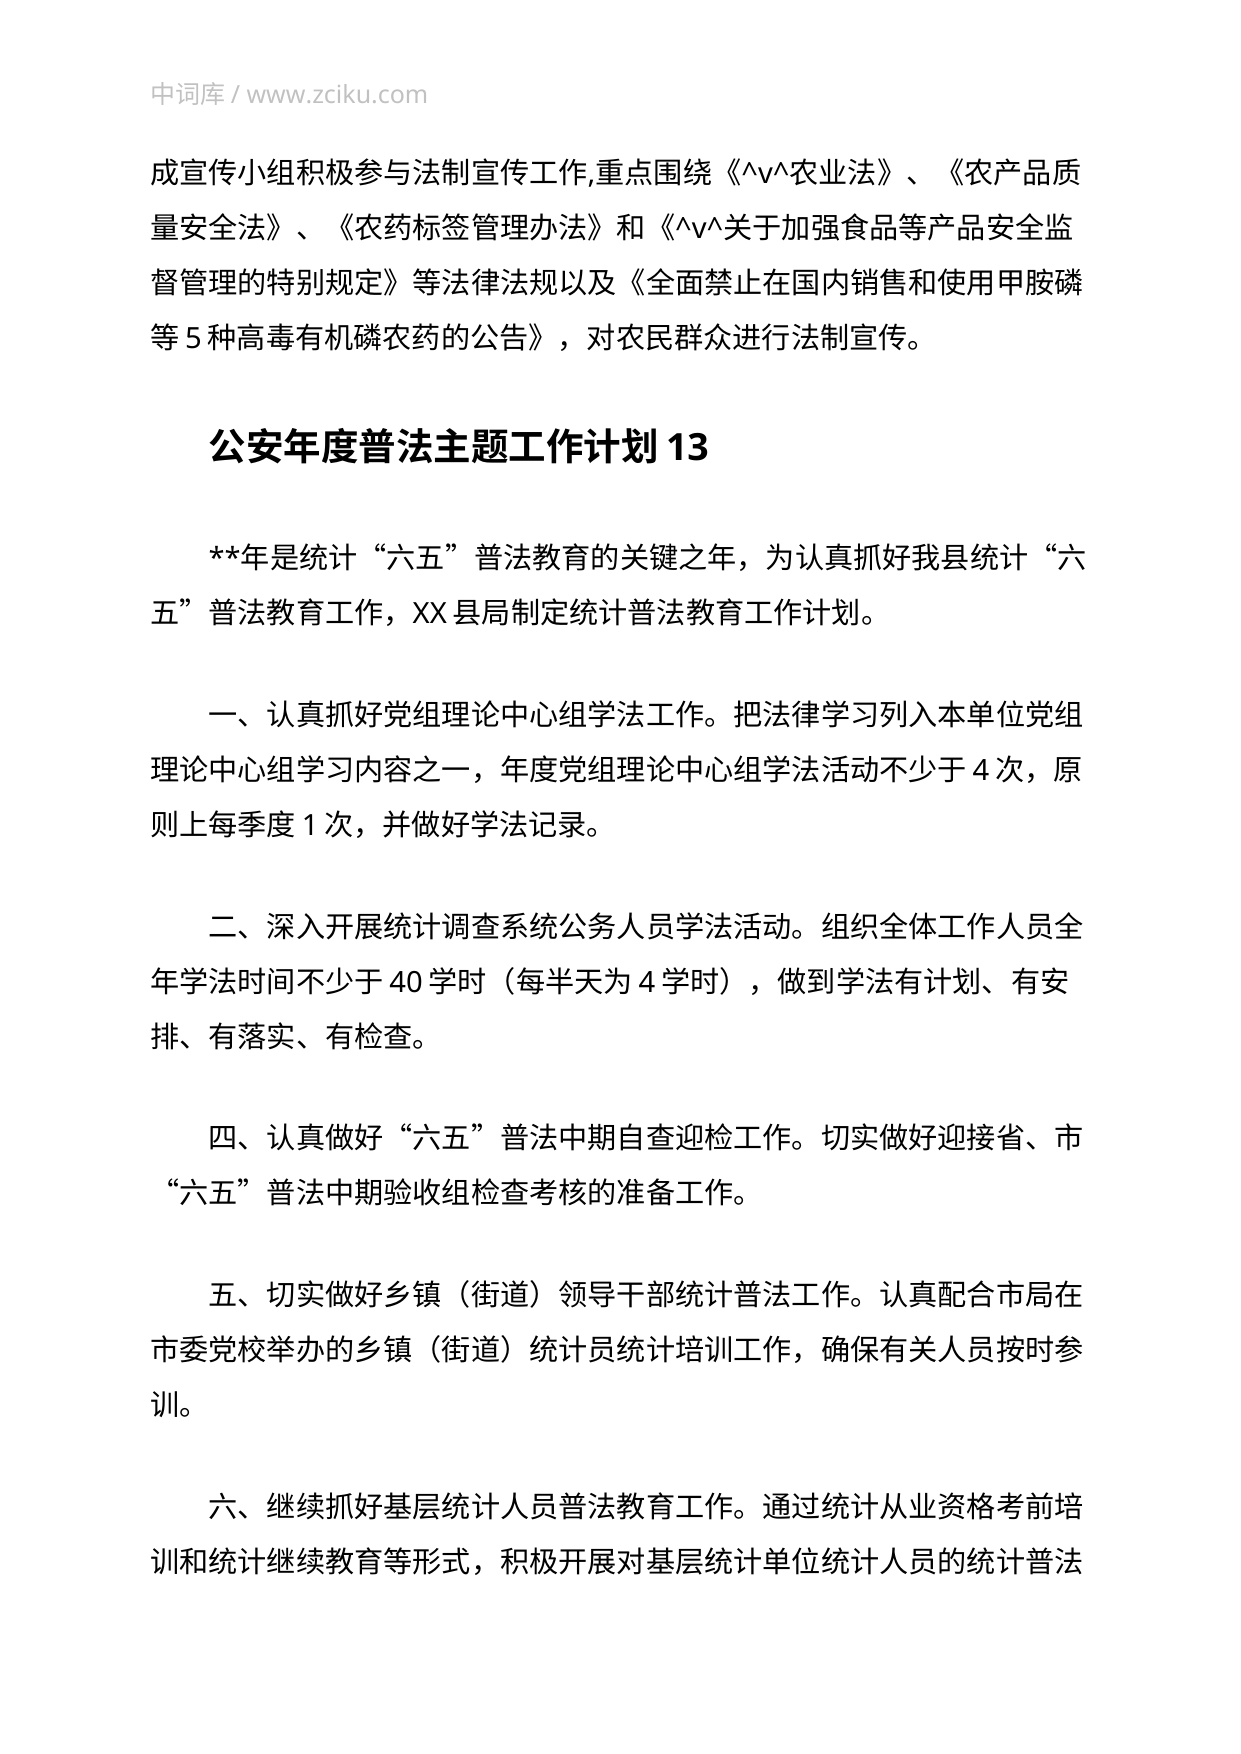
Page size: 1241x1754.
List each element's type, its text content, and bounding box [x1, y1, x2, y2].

text 五、切实做好乡镇（街道）领导干部统计普法工作。认真配合市局在市委党校举办的乡镇（街道）统计员统计培训工作，确保有关人员按时参训。 [150, 1272, 1090, 1424]
text 二、深入开展统计调查系统公务人员学法活动。组织全体工作人员全年学法时间不少于40学时（每半天为4学时），做到学法有计划、有安排、有落实、有检查。 [150, 903, 1090, 1056]
text **年是统计“六五”普法教育的关键之年，为认真抓好我县统计“六五”普法教育工作，XX县局制定统计普法教育工作计划。 [150, 534, 1090, 632]
text 公安年度普法主题工作计划13 [150, 417, 1090, 471]
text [150, 150, 1090, 357]
text 四、认真做好“六五”普法中期自查迎检工作。切实做好迎接省、市“六五”普法中期验收组检查考核的准备工作。 [150, 1115, 1090, 1212]
text 一、认真抓好党组理论中心组学法工作。把法律学习列入本单位党组理论中心组学习内容之一，年度党组理论中心组学法活动不少于4次，原则上每季度1次，并做好学法记录。 [150, 691, 1090, 844]
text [150, 1483, 1090, 1580]
